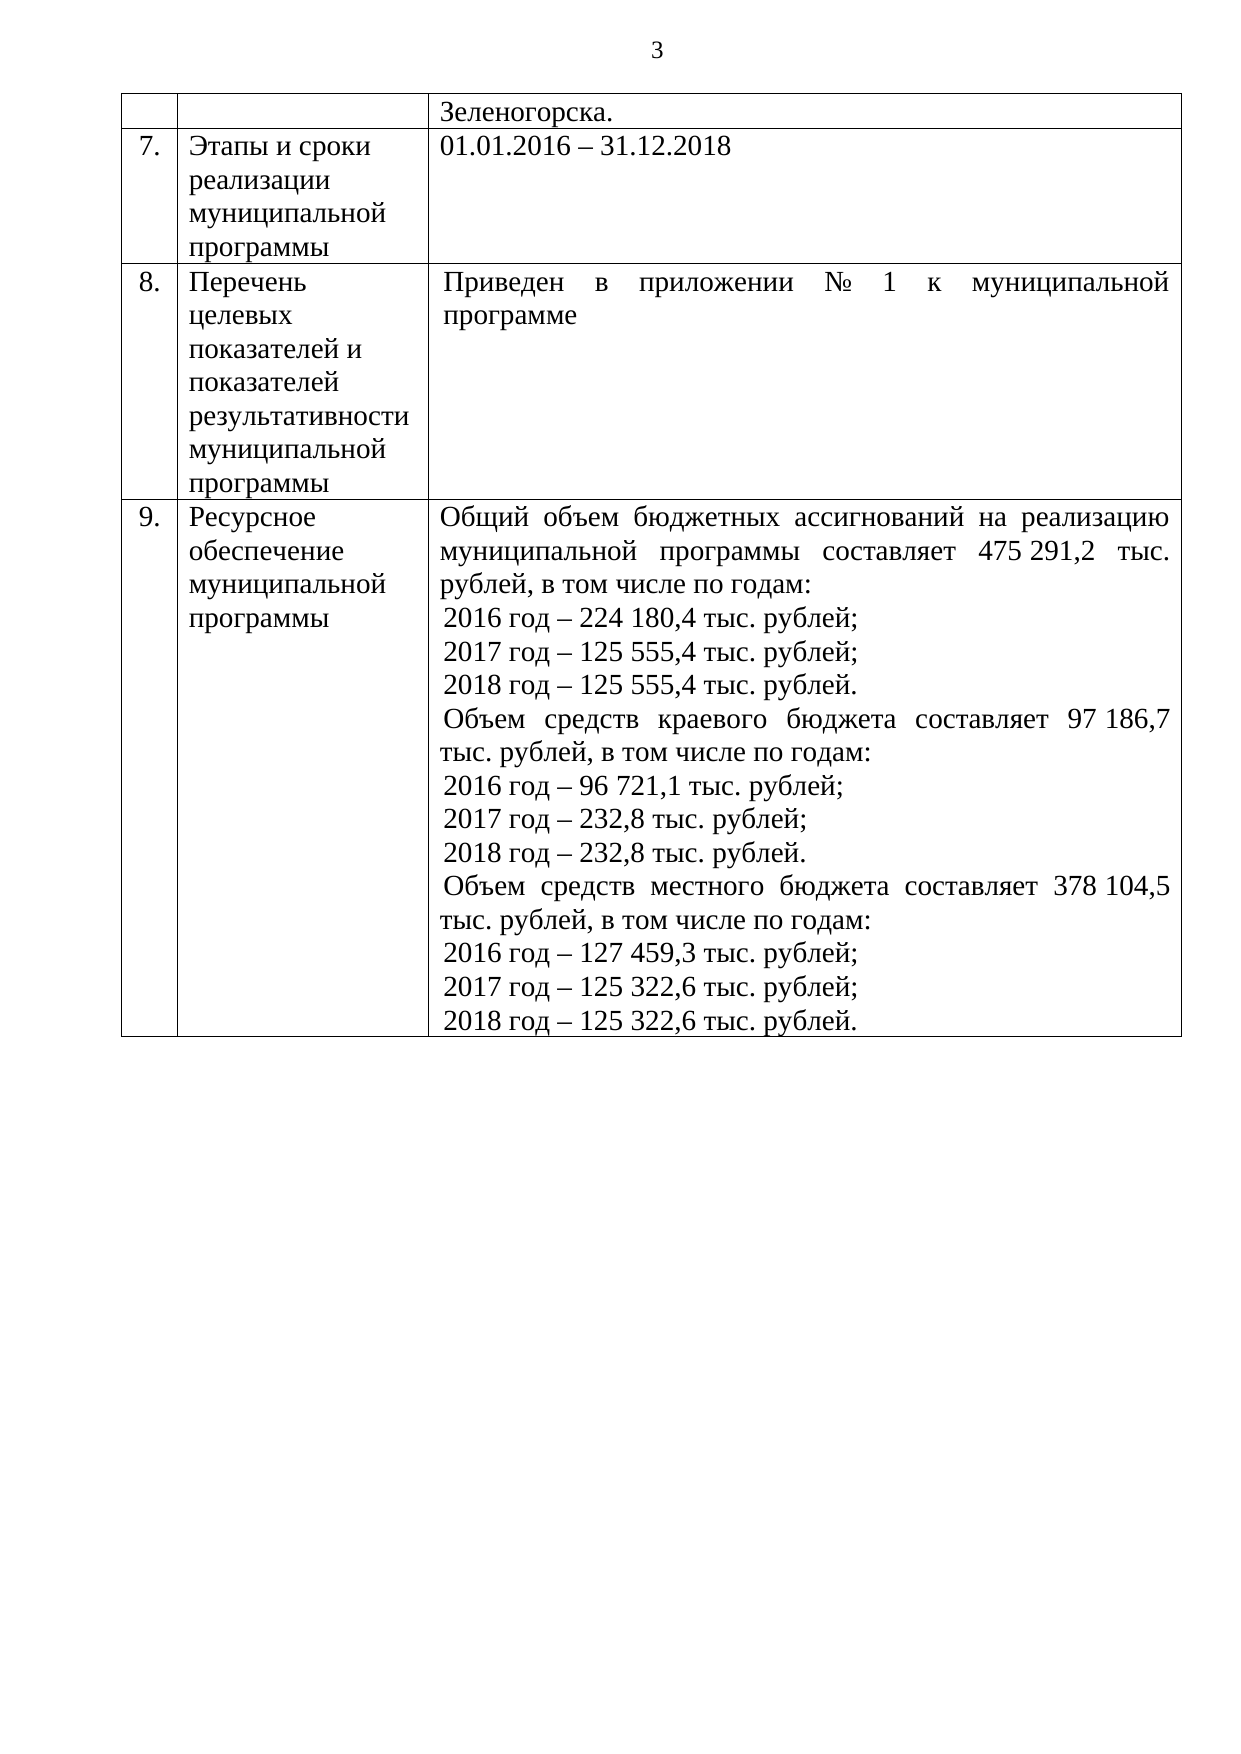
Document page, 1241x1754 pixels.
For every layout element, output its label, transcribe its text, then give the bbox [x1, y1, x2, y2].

table_cell 01.01.2016 – 31.12.2018 [429, 129, 1181, 263]
table_cell Общий объем бюджетных ассигнований на реализацию муниципальной программы составляет 475 291,2 тыс. рублей, в том числе по годам: 2016 год – 224 180,4 тыс. рублей; 2017 год – 125 555,4 тыс. рублей; 2018 год – 125 555,4 тыс. рублей. Объем средств краевого бюджета составляет 97 186,7 тыс. рублей, в том числе по годам: 2016 год – 96 721,1 тыс. рублей; 2017 год – 232,8 тыс. рублей; 2018 год – 232,8 тыс. рублей. Объем средств местного бюджета составляет 378 104,5 тыс. рублей, в том числе по годам: 2016 год – 127 459,3 тыс. рублей; 2017 год – 125 322,6 тыс. рублей; 2018 год – 125 322,6 тыс. рублей. [429, 500, 1181, 1036]
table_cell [429, 94, 1181, 127]
table_cell Ресурсное обеспечение муниципальной программы [178, 500, 428, 1036]
table_cell 7. [122, 129, 177, 263]
table_cell 8. [122, 264, 177, 498]
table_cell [178, 94, 428, 127]
table_cell Перечень целевых показателей и показателей результативности муниципальной программы [178, 264, 428, 498]
table_cell 9. [122, 500, 177, 1036]
table_cell Приведен в приложении № 1 к муниципальной программе [429, 264, 1181, 498]
table_cell Этапы и сроки реализации муниципальной программы [178, 129, 428, 263]
table_cell 6. [122, 94, 177, 127]
